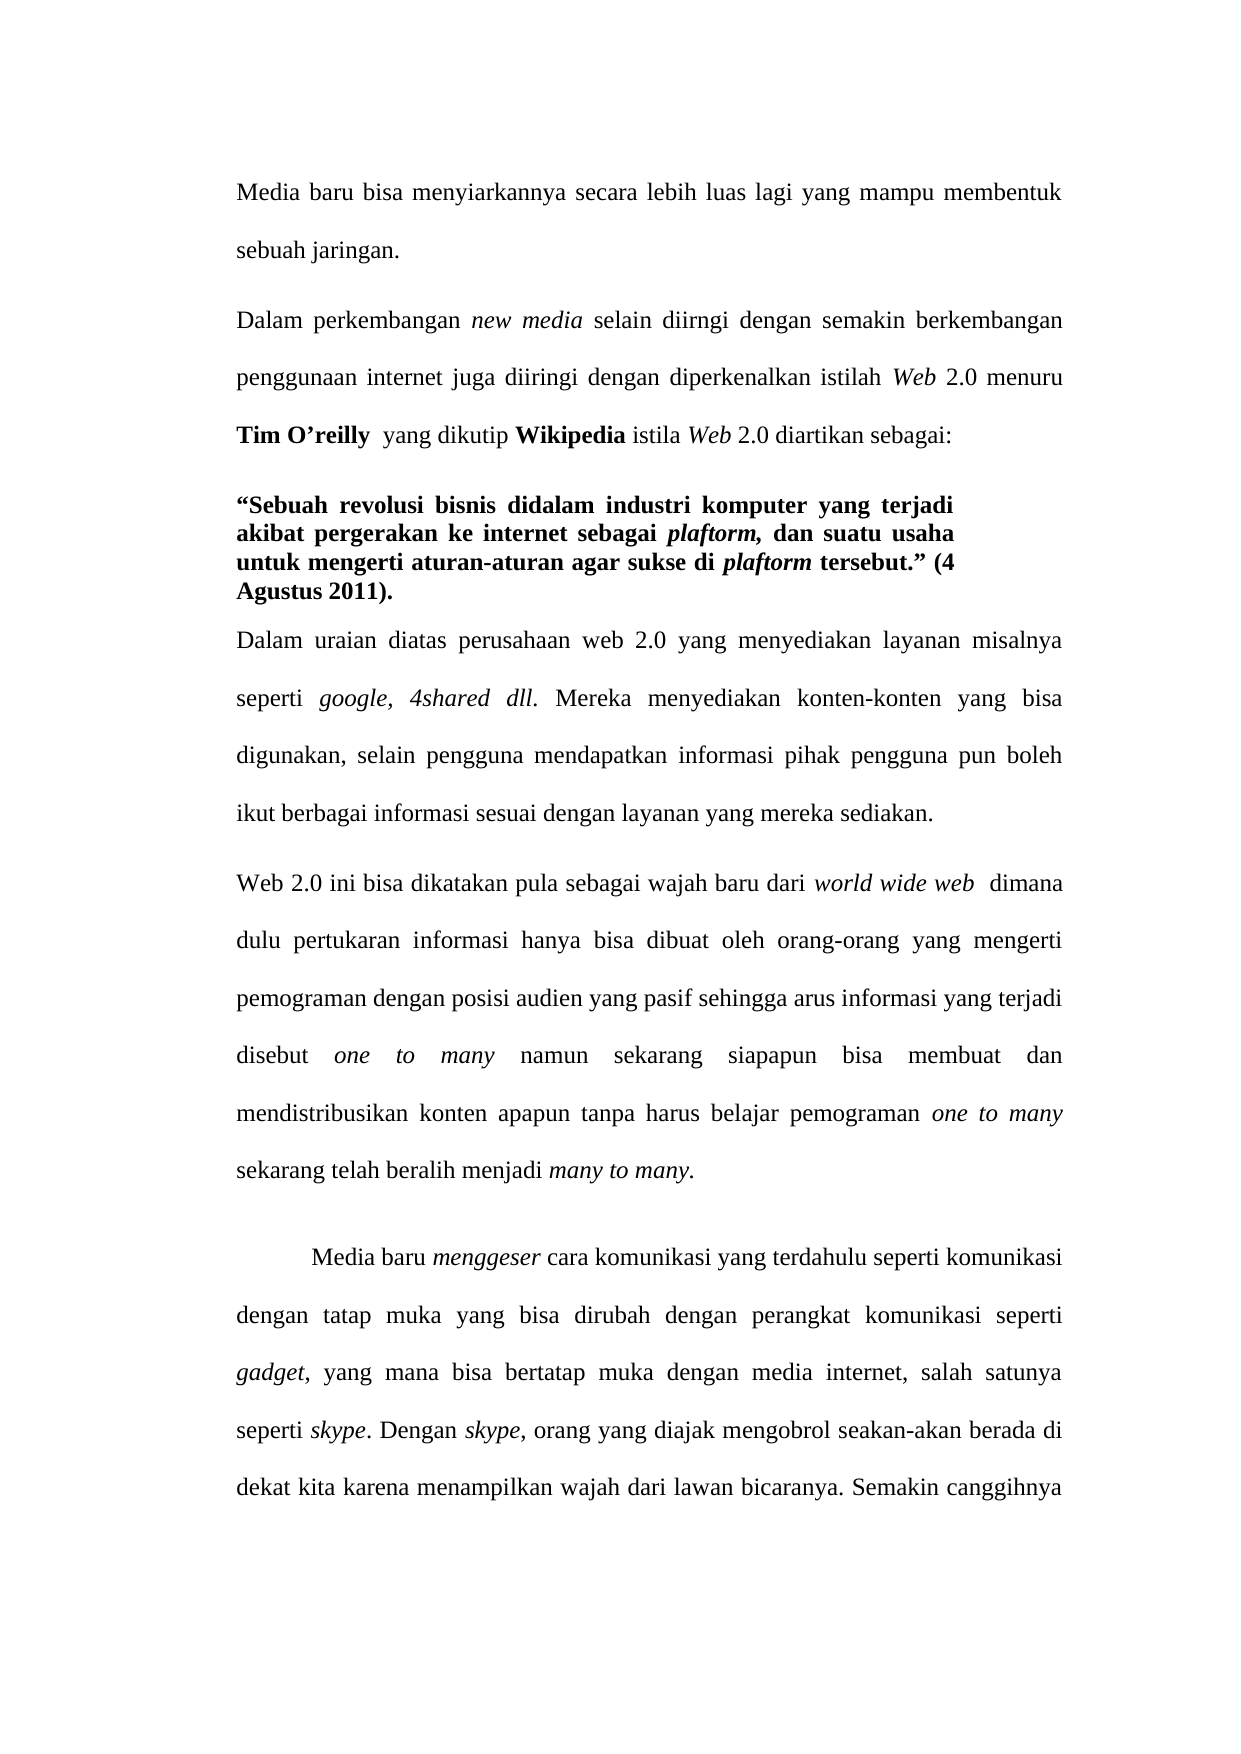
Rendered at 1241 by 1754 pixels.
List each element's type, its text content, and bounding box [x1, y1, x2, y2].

text “Sebuah revolusi bisnis didalam industri komputer yang terjadi akibat pergerakan ke internet sebagai plaftorm, dan suatu usaha untuk mengerti aturan-aturan agar sukse di plaftorm tersebut.” (4 Agustus 2011). [236, 490, 954, 605]
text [236, 1242, 1063, 1501]
text Web 2.0 ini bisa dikatakan pula sebagai wajah baru dari world wide web dimana dulu pertukaran informasi hanya bisa dibuat oleh orang-orang yang mengerti pemograman dengan posisi audien yang pasif sehingga arus informasi yang terjadi disebut one to many namun sekarang siapapun bisa membuat dan mendistribusikan konten apapun tanpa harus belajar pemograman one to many sekarang telah beralih menjadi many to many. [236, 868, 1063, 1184]
text Dalam perkembangan new media selain diirngi dengan semakin berkembangan penggunaan internet juga diiringi dengan diperkenalkan istilah Web 2.0 menuru Tim O’reilly yang dikutip Wikipedia istila Web 2.0 diartikan sebagai: [236, 305, 1063, 448]
text Dalam uraian diatas perusahaan web 2.0 yang menyediakan layanan misalnya seperti google, 4shared dll. Mereka menyediakan konten-konten yang bisa digunakan, selain pengguna mendapatkan informasi pihak pengguna pun boleh ikut berbagai informasi sesuai dengan layanan yang mereka sediakan. [236, 626, 1063, 827]
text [236, 177, 1063, 263]
